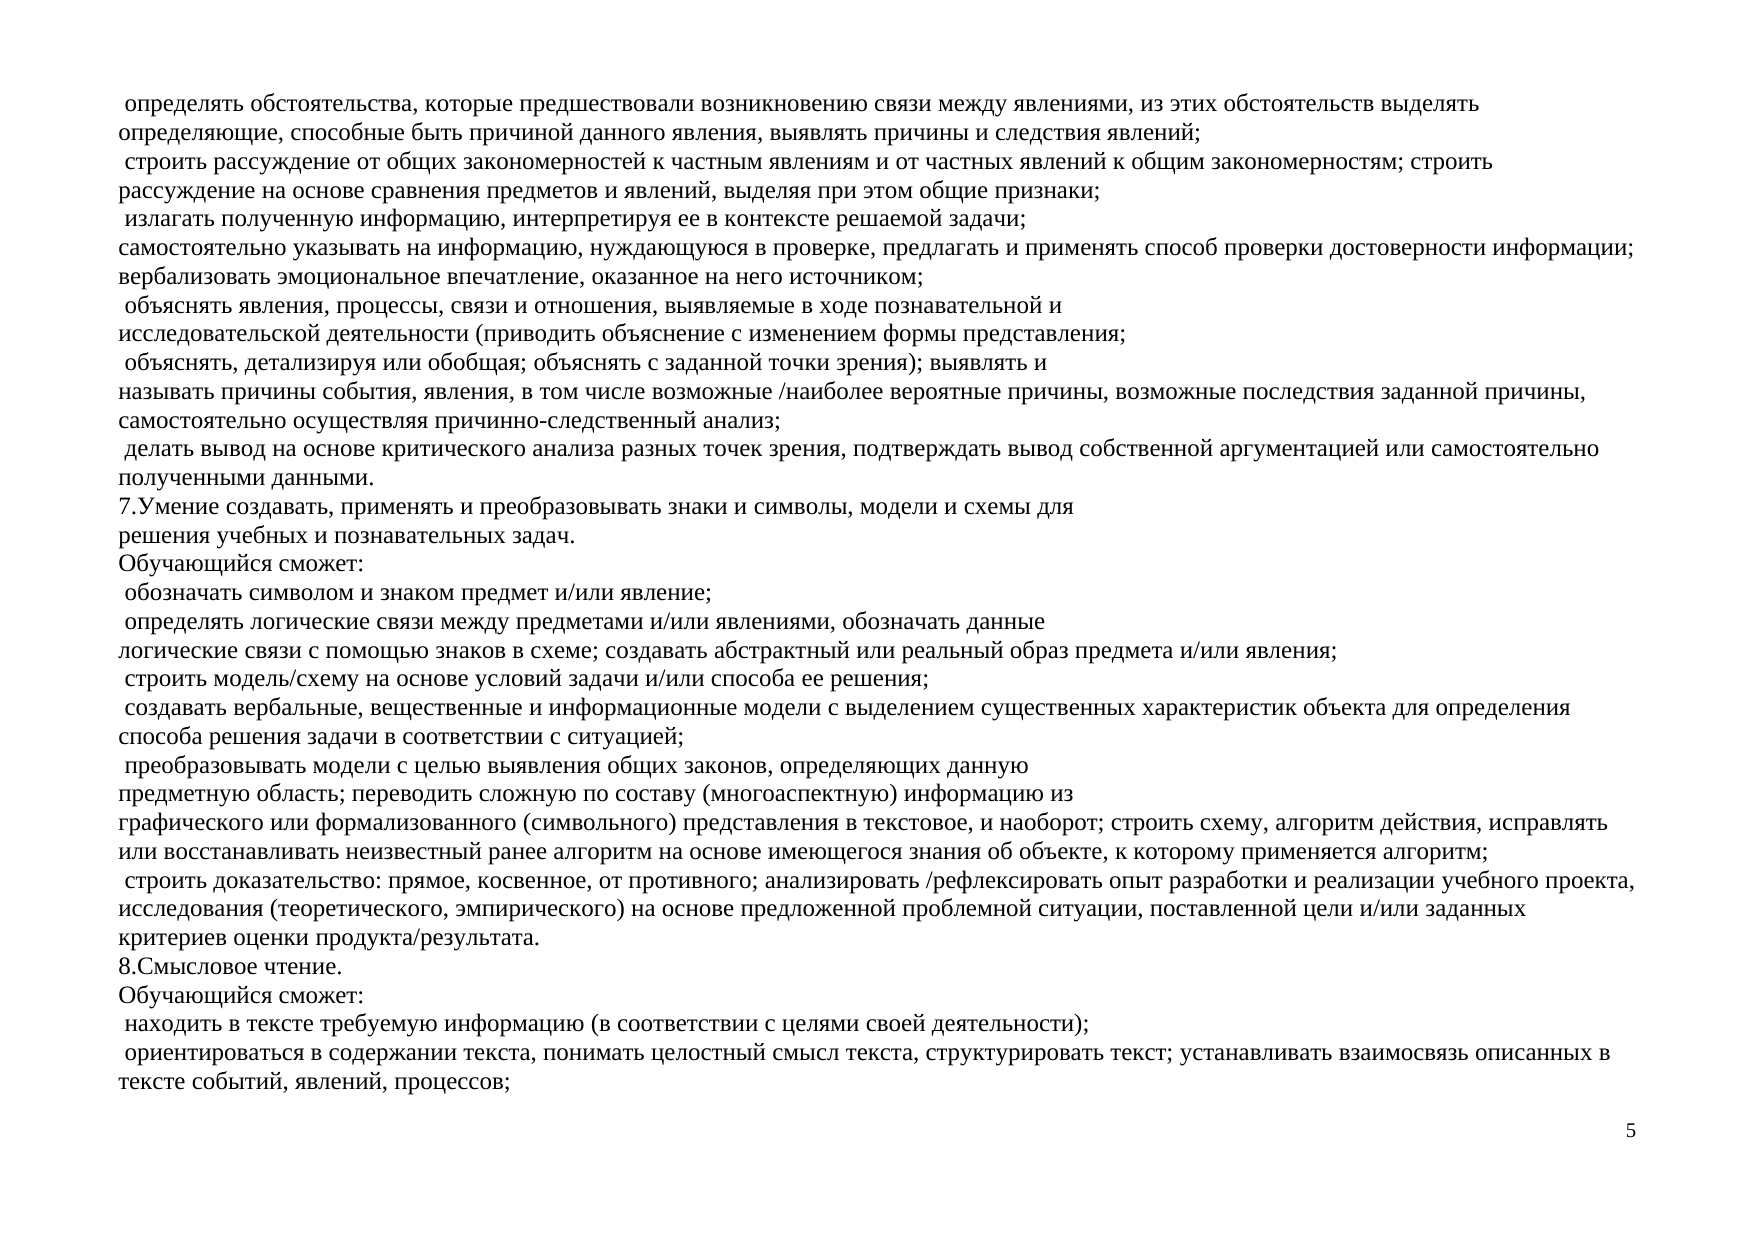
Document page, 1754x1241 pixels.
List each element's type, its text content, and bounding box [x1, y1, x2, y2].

text строить рассуждение от общих закономерностей к частным явлениям и от частных явлений к общим закономерностям; строить рассуждение на основе сравнения предметов и явлений, выделяя при этом общие признаки; [118, 146, 1636, 203]
text предметную область; переводить сложную по составу (многоаспектную) информацию из [118, 778, 1636, 807]
text логические связи с помощью знаков в схеме; создавать абстрактный или реальный образ предмета и/или явления; [118, 635, 1636, 663]
text графического или формализованного (символьного) представления в текстовое, и наоборот; строить схему, алгоритм действия, исправлять или восстанавливать неизвестный ранее алгоритм на основе имеющегося знания об объекте, к которому применяется алгоритм; [118, 807, 1636, 865]
text делать вывод на основе критического анализа разных точек зрения, подтверждать вывод собственной аргументацией или самостоятельно полученными данными. [118, 433, 1636, 491]
text преобразовывать модели с целью выявления общих законов, определяющих данную [118, 750, 1636, 778]
text объяснять явления, процессы, связи и отношения, выявляемые в ходе познавательной и [118, 290, 1636, 318]
text объяснять, детализируя или обобщая; объяснять с заданной точки зрения); выявлять и [118, 347, 1636, 376]
text исследовательской деятельности (приводить объяснение с изменением формы представления; [118, 318, 1636, 347]
text Обучающийся сможет: [118, 980, 1636, 1008]
text 8.Смысловое чтение. [118, 951, 1636, 980]
text строить доказательство: прямое, косвенное, от противного; анализировать /рефлексировать опыт разработки и реализации учебного проекта, исследования (теоретического, эмпирического) на основе предложенной проблемной ситуации, поставленной цели и/или заданных критериев оценки продукта/результата. [118, 865, 1636, 951]
text ориентироваться в содержании текста, понимать целостный смысл текста, структурировать текст; устанавливать взаимосвязь описанных в тексте событий, явлений, процессов; [118, 1037, 1636, 1095]
text находить в тексте требуемую информацию (в соответствии с целями своей деятельности); [118, 1008, 1636, 1037]
text создавать вербальные, вещественные и информационные модели с выделением существенных характеристик объекта для определения способа решения задачи в соответствии с ситуацией; [118, 692, 1636, 750]
text определять обстоятельства, которые предшествовали возникновению связи между явлениями, из этих обстоятельств выделять определяющие, способные быть причиной данного явления, выявлять причины и следствия явлений; [118, 88, 1636, 146]
text называть причины события, явления, в том числе возможные /наиболее вероятные причины, возможные последствия заданной причины, самостоятельно осуществляя причинно-следственный анализ; [118, 376, 1636, 433]
text 7.Умение создавать, применять и преобразовывать знаки и символы, модели и схемы для [118, 491, 1636, 520]
text определять логические связи между предметами и/или явлениями, обозначать данные [118, 606, 1636, 635]
text самостоятельно указывать на информацию, нуждающуюся в проверке, предлагать и применять способ проверки достоверности информации; вербализовать эмоциональное впечатление, оказанное на него источником; [118, 232, 1636, 290]
text строить модель/схему на основе условий задачи и/или способа ее решения; [118, 663, 1636, 692]
text решения учебных и познавательных задач. [118, 520, 1636, 548]
text Обучающийся сможет: [118, 548, 1636, 577]
text излагать полученную информацию, интерпретируя ее в контексте решаемой задачи; [118, 203, 1636, 232]
text обозначать символом и знаком предмет и/или явление; [118, 577, 1636, 606]
